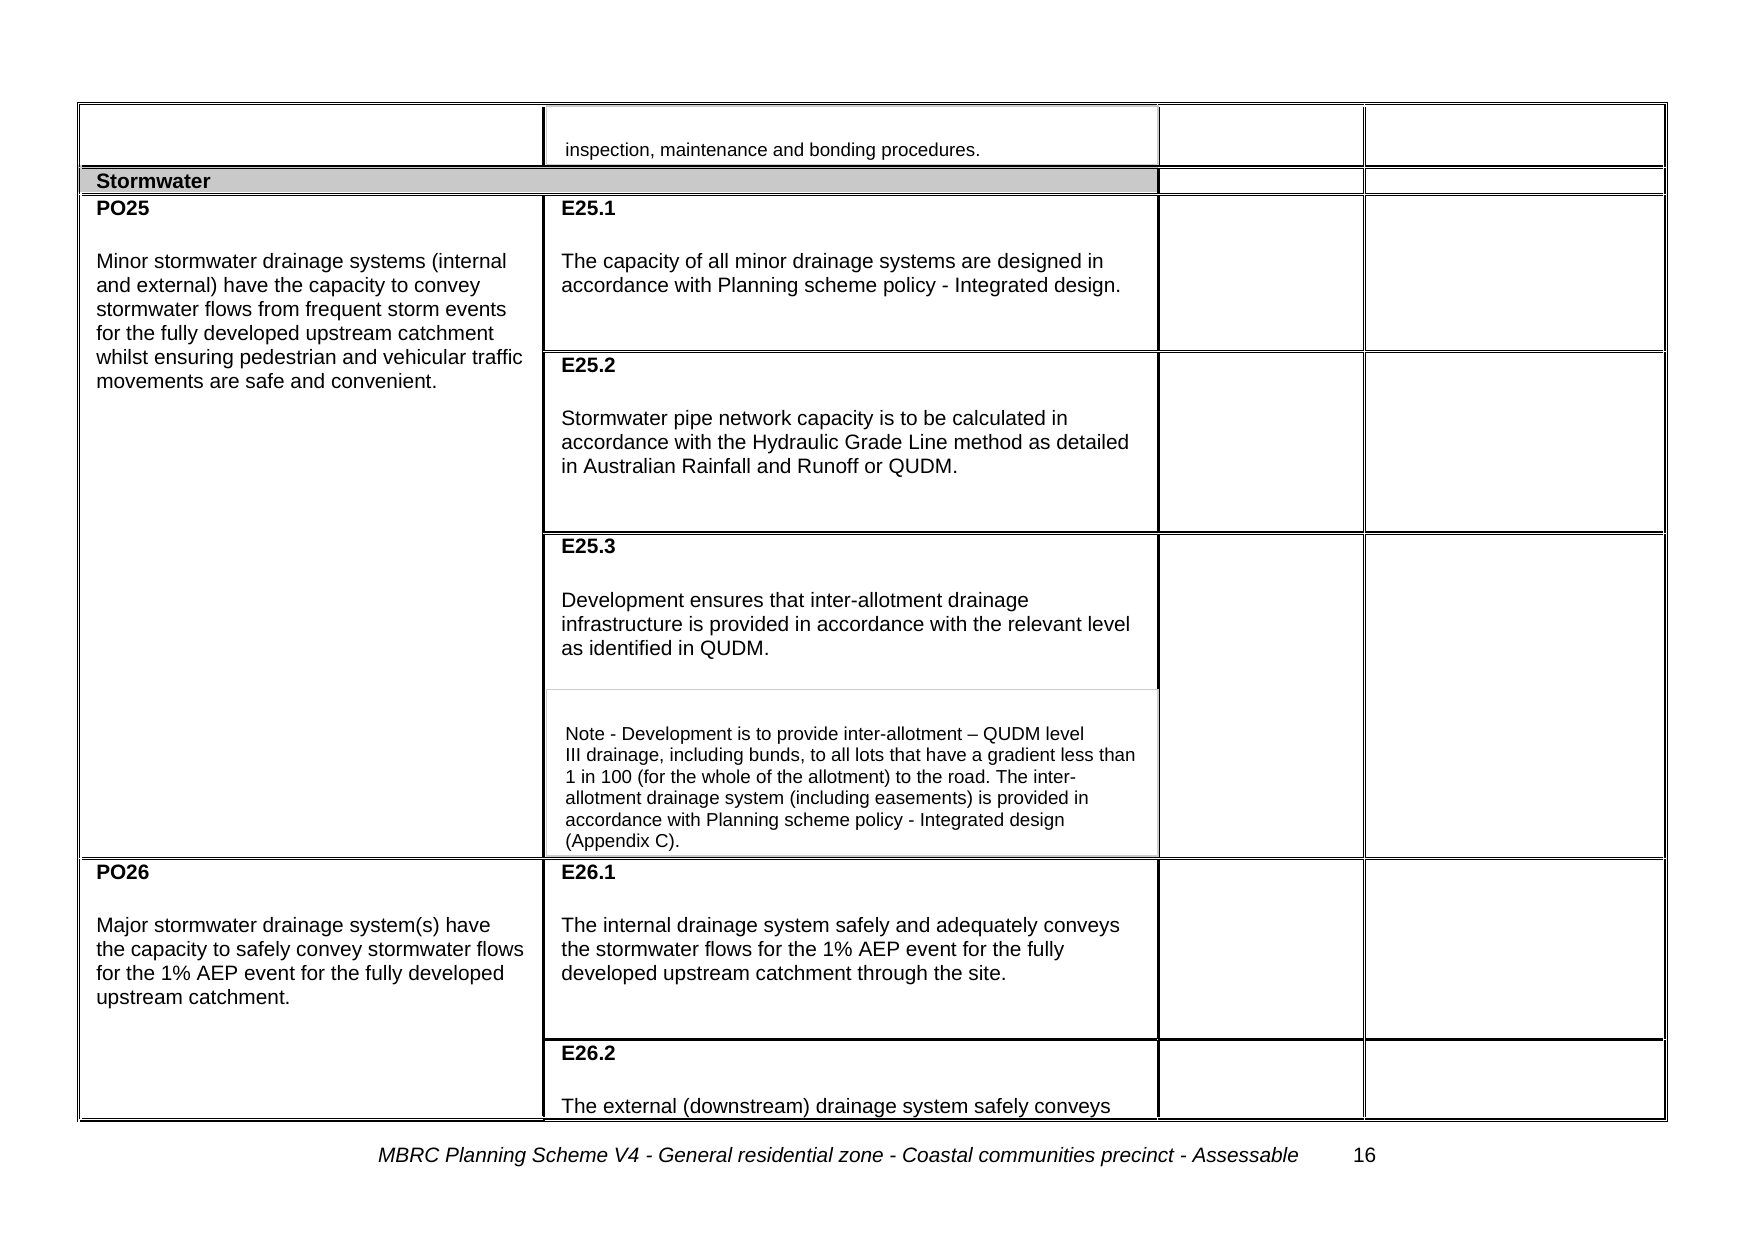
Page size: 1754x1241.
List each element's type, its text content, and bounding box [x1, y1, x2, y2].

table_cell E25.3 Development ensures that inter-allotment drainage infrastructure is provided in accordance with the relevant level as identified in QUDM. [547, 690, 1157, 855]
table_cell [1160, 353, 1363, 531]
table_cell [1160, 535, 1363, 857]
table_cell [1365, 350, 1666, 531]
table_cell [1366, 193, 1665, 350]
table_cell [1160, 169, 1363, 192]
table_cell [1159, 105, 1365, 165]
table_cell Stormwater [80, 165, 1157, 192]
table_cell [1160, 860, 1363, 1038]
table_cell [547, 107, 1157, 164]
table_cell [1365, 1038, 1666, 1118]
table_cell [1365, 105, 1664, 165]
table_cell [80, 105, 543, 165]
table_cell PO25 Minor stormwater drainage systems (internal and external) have the capacity to convey stormwater flows from frequent storm events for the fully developed upstream catchment whilst ensuring pedestrian and vehicular traffic movements are safe and convenient. [80, 193, 542, 857]
table_cell E25.2 Stormwater pipe network capacity is to be calculated in accordance with the Hydraulic Grade Line method as detailed in Australian Rainfall and Runoff or QUDM. [545, 353, 1157, 531]
table_cell [1160, 196, 1363, 350]
table_cell E25.1 The capacity of all minor drainage systems are designed in accordance with Planning scheme policy - Integrated design. [545, 196, 1157, 350]
table_cell E26.1 The internal drainage system safely and adequately conveys the stormwater flows for the 1% AEP event for the fully developed upstream catchment through the site. [545, 860, 1157, 1038]
table_cell [1158, 1041, 1365, 1118]
table_cell [1365, 857, 1666, 1038]
table_cell [1366, 165, 1665, 192]
table_cell E25.3 Development ensures that inter-allotment drainage infrastructure is provided in accordance with the relevant level as identified in QUDM. [545, 535, 1157, 689]
table_cell PO26 Major stormwater drainage system(s) have the capacity to safely convey stormwater flows for the 1% AEP event for the fully developed upstream catchment. [78, 857, 543, 1118]
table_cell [543, 1041, 1158, 1118]
table_cell [1366, 531, 1665, 857]
